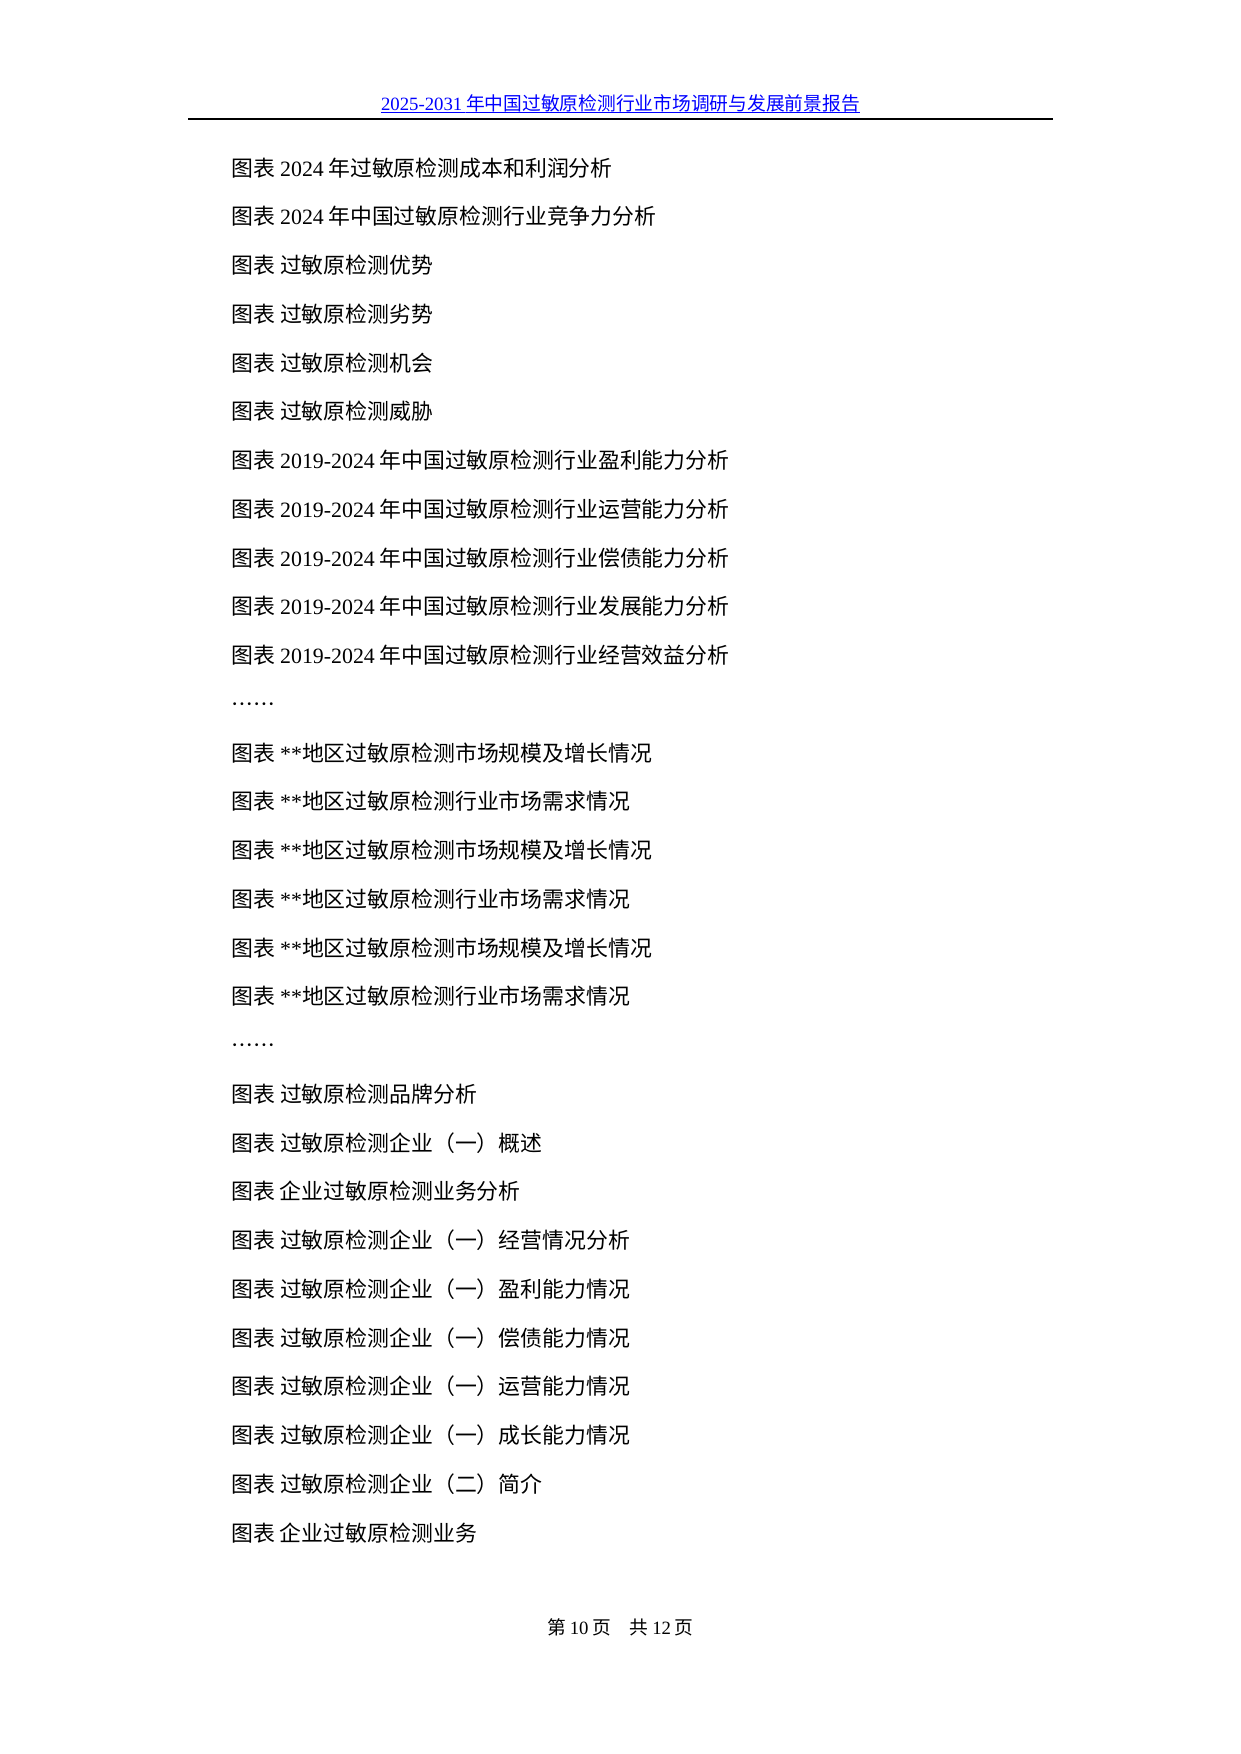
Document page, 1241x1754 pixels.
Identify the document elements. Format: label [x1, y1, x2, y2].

text [187, 150, 1053, 1548]
